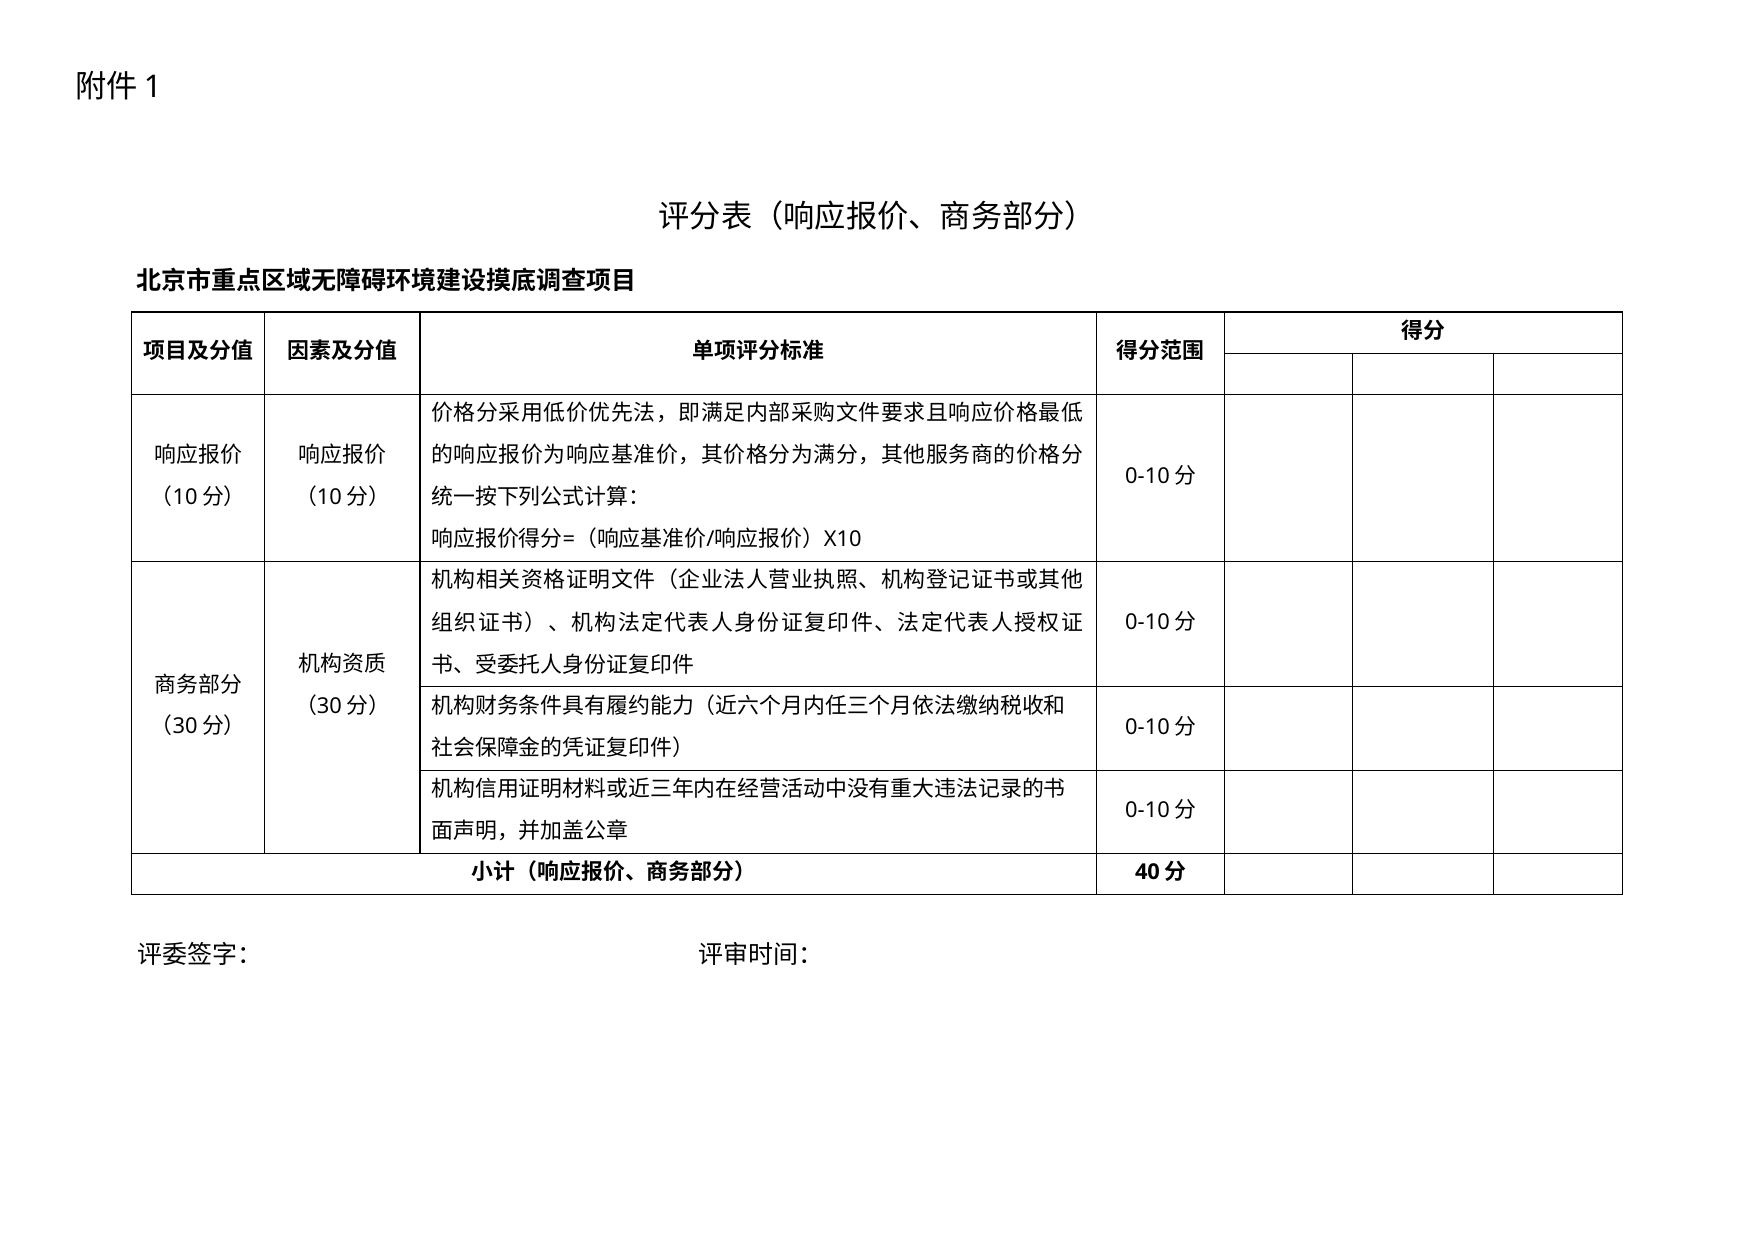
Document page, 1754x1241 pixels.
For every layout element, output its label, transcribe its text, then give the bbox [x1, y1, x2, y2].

text 北京市重点区域无障碍环境建设摸底调查项目 [75, 246, 1679, 311]
table_cell 响应报价 （10分） [132, 395, 264, 561]
table_cell 响应报价 （10分） [265, 395, 419, 561]
table_cell 0-10分 [1097, 395, 1224, 561]
table_cell [1353, 854, 1493, 894]
table_cell [1494, 395, 1622, 561]
table_header 因素及分值 [265, 313, 419, 393]
table_cell [1353, 771, 1493, 853]
table_cell [1494, 354, 1622, 393]
table_cell 机构财务条件具有履约能力（近六个月内任三个月依法缴纳税收和社会保障金的凭证复印件） [421, 687, 1096, 769]
table_cell 0-10分 [1097, 687, 1224, 769]
table_cell 0-10分 [1097, 771, 1224, 853]
table_cell [1225, 771, 1352, 853]
table_header 项目及分值 [132, 313, 264, 393]
table_cell 商务部分 （30分） [132, 562, 264, 853]
text 评分表（响应报价、商务部分） [75, 181, 1679, 246]
table_cell 0-10分 [1097, 562, 1224, 686]
table_cell [1225, 687, 1352, 769]
table_cell [1494, 687, 1622, 769]
table_header 得分范围 [1097, 313, 1224, 393]
table_cell [1353, 562, 1493, 686]
table_cell 40分 [1097, 854, 1224, 894]
table_cell [1225, 562, 1352, 686]
table_cell 机构资质 （30分） [265, 562, 419, 853]
table_cell [1353, 354, 1493, 393]
table_cell [1353, 395, 1493, 561]
table_cell [1494, 771, 1622, 853]
table_header 得分 [1225, 313, 1622, 352]
table_cell [1494, 562, 1622, 686]
table_cell [1353, 687, 1493, 769]
table_cell 价格分采用低价优先法，即满足内部采购文件要求且响应价格最低的响应报价为响应基准价，其价格分为满分，其他服务商的价格分统一按下列公式计算： 响应报价得分=（响应基准价/响应报价）X10 [421, 395, 1096, 561]
table_cell [1225, 354, 1352, 393]
text 附件1 [75, 51, 1679, 116]
table_cell 机构相关资格证明文件（企业法人营业执照、机构登记证书或其他组织证书）、机构法定代表人身份证复印件、法定代表人授权证书、受委托人身份证复印件 [421, 562, 1096, 686]
table_header 单项评分标准 [421, 313, 1096, 393]
table_cell [1225, 854, 1352, 894]
table_cell [1225, 395, 1352, 561]
table_cell 机构信用证明材料或近三年内在经营活动中没有重大违法记录的书面声明，并加盖公章 [421, 771, 1096, 853]
table_cell [1494, 854, 1622, 894]
table_cell 小计（响应报价、商务部分） [132, 854, 1096, 894]
text 评委签字： 评审时间： [75, 920, 1679, 985]
